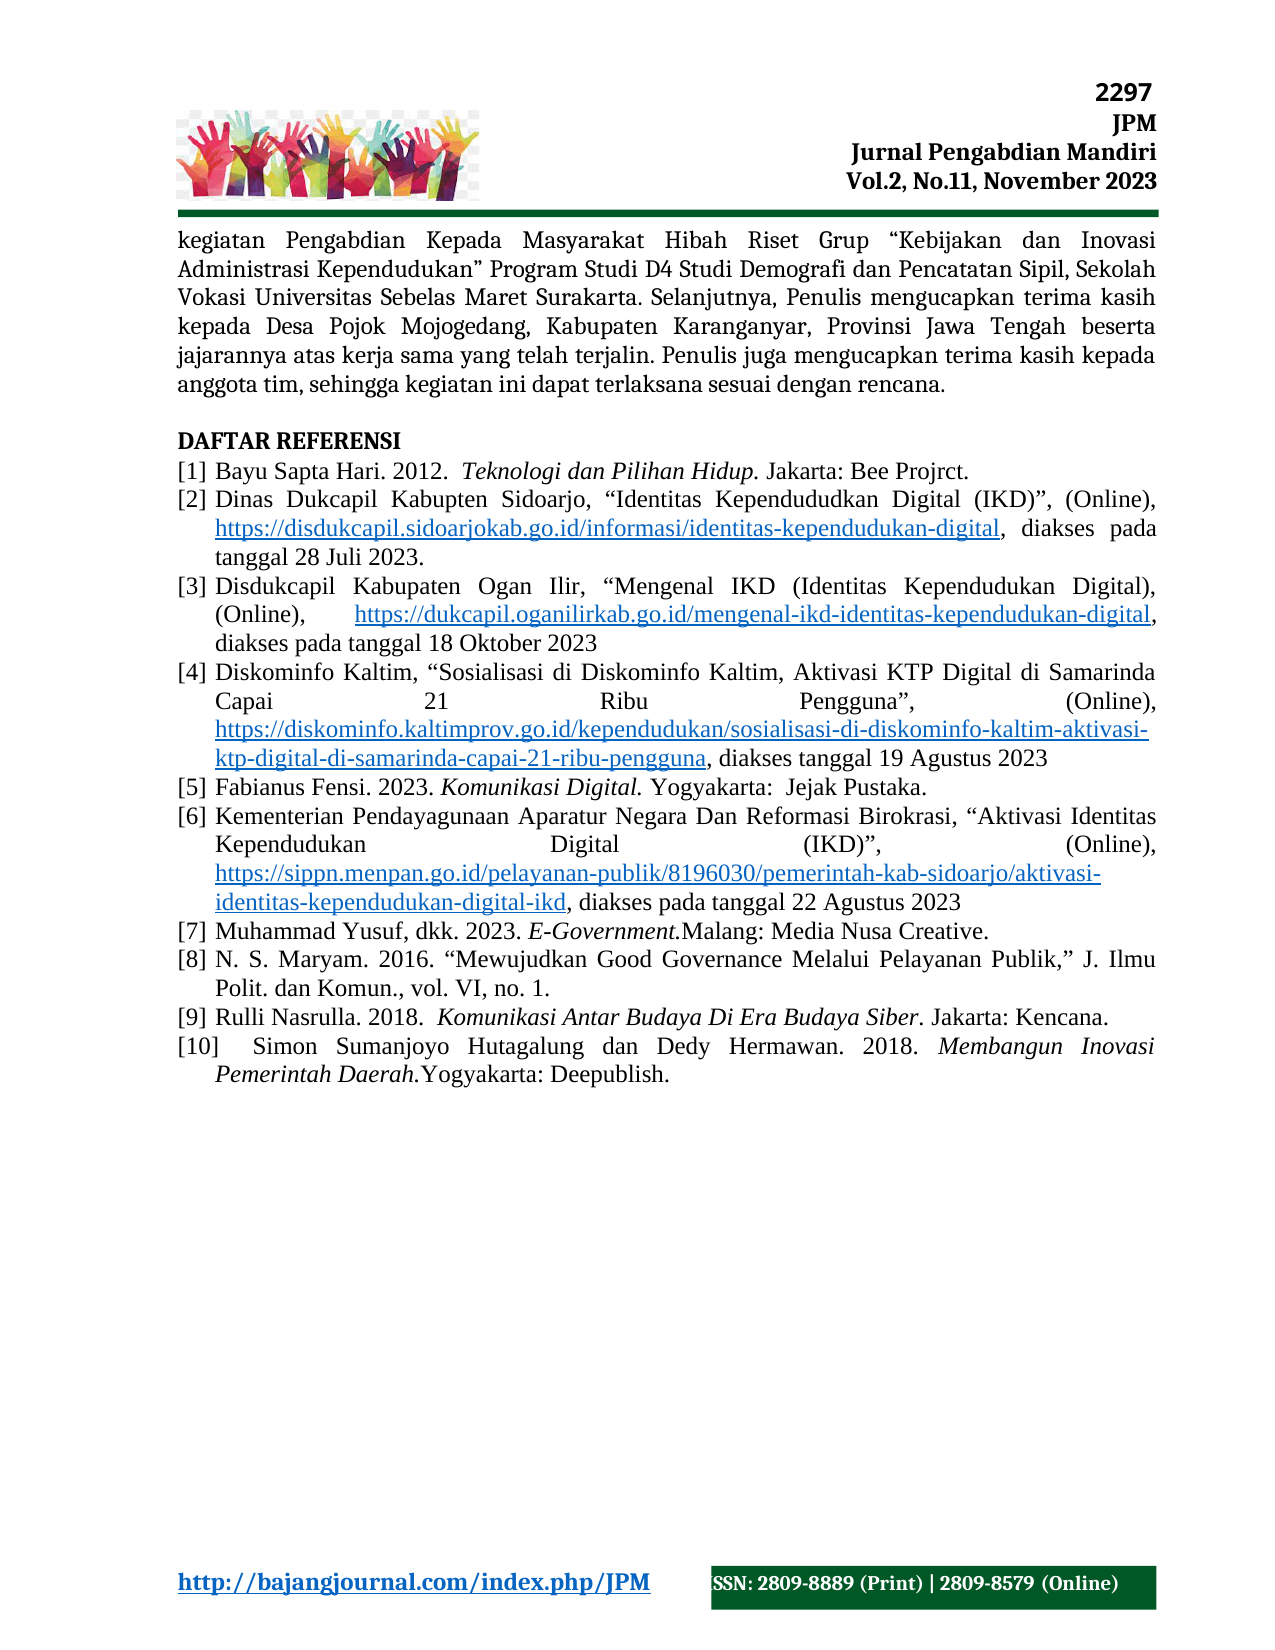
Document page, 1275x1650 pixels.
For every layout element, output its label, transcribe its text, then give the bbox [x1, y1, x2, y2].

text N. S. Maryam. 2016. “Mewujudkan Good Governance Melalui Pelayanan Publik,” J. Ilmu Polit. dan Komun., vol. VI, no. 1. [177, 944, 1157, 1002]
text Simon Sumanjoyo Hutagalung dan Dedy Hermawan. 2018. Membangun Inovasi Pemerintah Daerah.Yogyakarta: Deepublish. [177, 1031, 1157, 1088]
text Disdukcapil Kabupaten Ogan Ilir, “Mengenal IKD (Identitas Kependudukan Digital), (Online), https://dukcapil.oganilirkab.go.id/mengenal-ikd-identitas-kependudukan-digital, diakses pada tanggal 18 Oktober 2023 [177, 571, 1157, 657]
text Dinas Dukcapil Kabupten Sidoarjo, “Identitas Kependududkan Digital (IKD)”, (Online), https://disdukcapil.sidoarjokab.go.id/informasi/identitas-kependudukan-digital, diakses pada tanggal 28 Juli 2023. [177, 484, 1157, 571]
text Diskominfo Kaltim, “Sosialisasi di Diskominfo Kaltim, Aktivasi KTP Digital di Samarinda Capai 21 Ribu Pengguna”, (Online), https://diskominfo.kaltimprov.go.id/kependudukan/sosialisasi-di-diskominfo-kaltim-aktivasi-ktp-digital-di-samarinda-capai-21-ribu-pengguna, diakses tanggal 19 Agustus 2023 [177, 657, 1157, 772]
text Fabianus Fensi. 2023. Komunikasi Digital. Yogyakarta: Jejak Pustaka. [177, 772, 1157, 801]
text Kementerian Pendayagunaan Aparatur Negara Dan Reformasi Birokrasi, “Aktivasi Identitas Kependudukan Digital (IKD)”, (Online), https://sippn.menpan.go.id/pelayanan-publik/8196030/pemerintah-kab-sidoarjo/aktivasi-identitas-kependudukan-digital-ikd, diakses pada tanggal 22 Agustus 2023 [177, 801, 1157, 916]
text Bayu Sapta Hari. 2012. Teknologi dan Pilihan Hidup. Jakarta: Bee Projrct. [177, 456, 1157, 484]
text Rulli Nasrulla. 2018. Komunikasi Antar Budaya Di Era Budaya Siber. Jakarta: Kencana. [177, 1002, 1157, 1031]
picture [176, 110, 480, 201]
text Muhammad Yusuf, dkk. 2023. E-Government.Malang: Media Nusa Creative. [177, 916, 1157, 944]
text DAFTAR REFERENSI [177, 427, 1157, 456]
